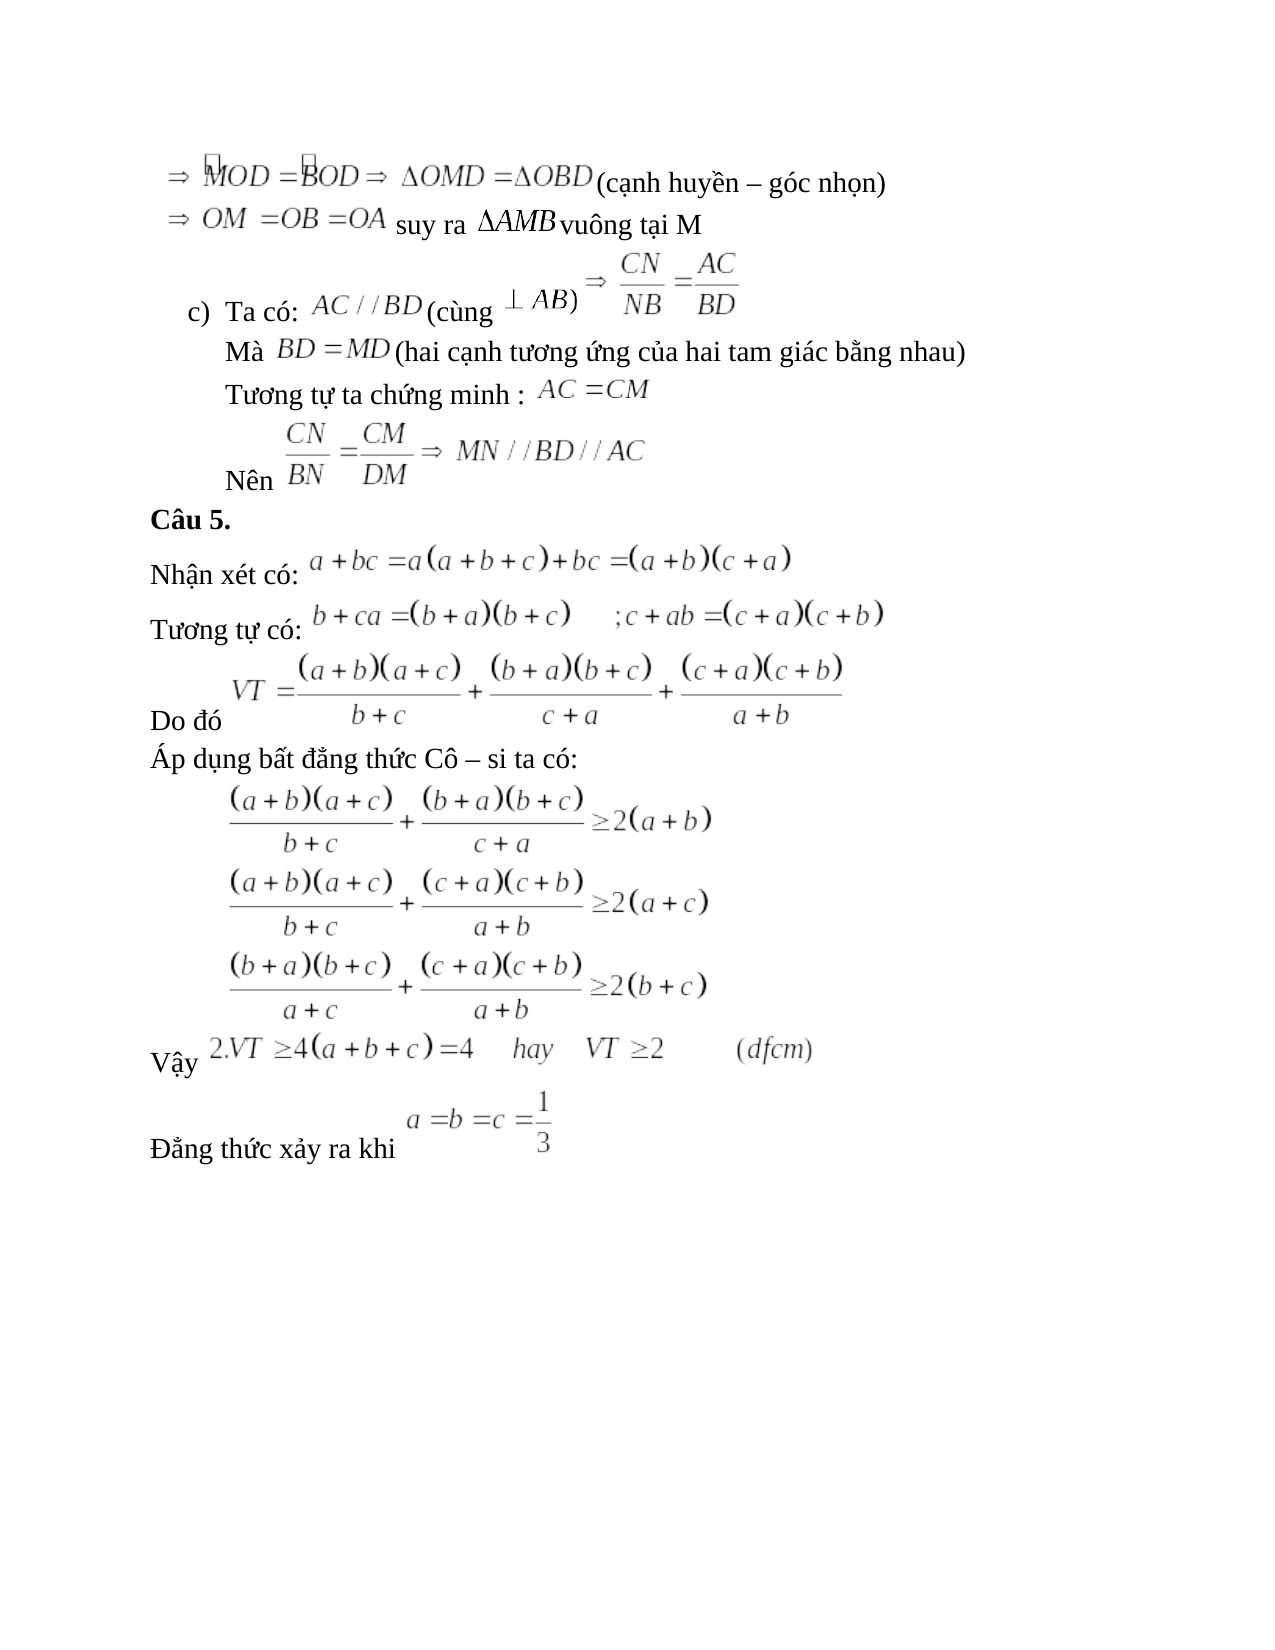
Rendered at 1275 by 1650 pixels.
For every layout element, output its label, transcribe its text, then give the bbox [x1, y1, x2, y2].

list Tương tự có: [150, 595, 1125, 645]
list Tương tự ta chứng minh : [225, 373, 1125, 411]
list Nhận xét có: [150, 540, 1125, 590]
list Câu 5. [150, 502, 1125, 535]
list Vậy [150, 1029, 1125, 1079]
list Ta có: (cùng [187, 246, 1125, 327]
list Do đó [150, 650, 1125, 736]
list Áp dụng bất đẳng thức Cô – si ta có: [150, 741, 1125, 775]
list (cạnh huyền – góc nhọn) [165, 150, 1125, 198]
list Mà (hai cạnh tương ứng của hai tam giác bằng nhau) [225, 332, 1125, 368]
list Nên [225, 416, 1125, 497]
list suy ra vuông tại M [165, 203, 1125, 241]
list Đẳng thức xảy ra khi [150, 1084, 1125, 1165]
